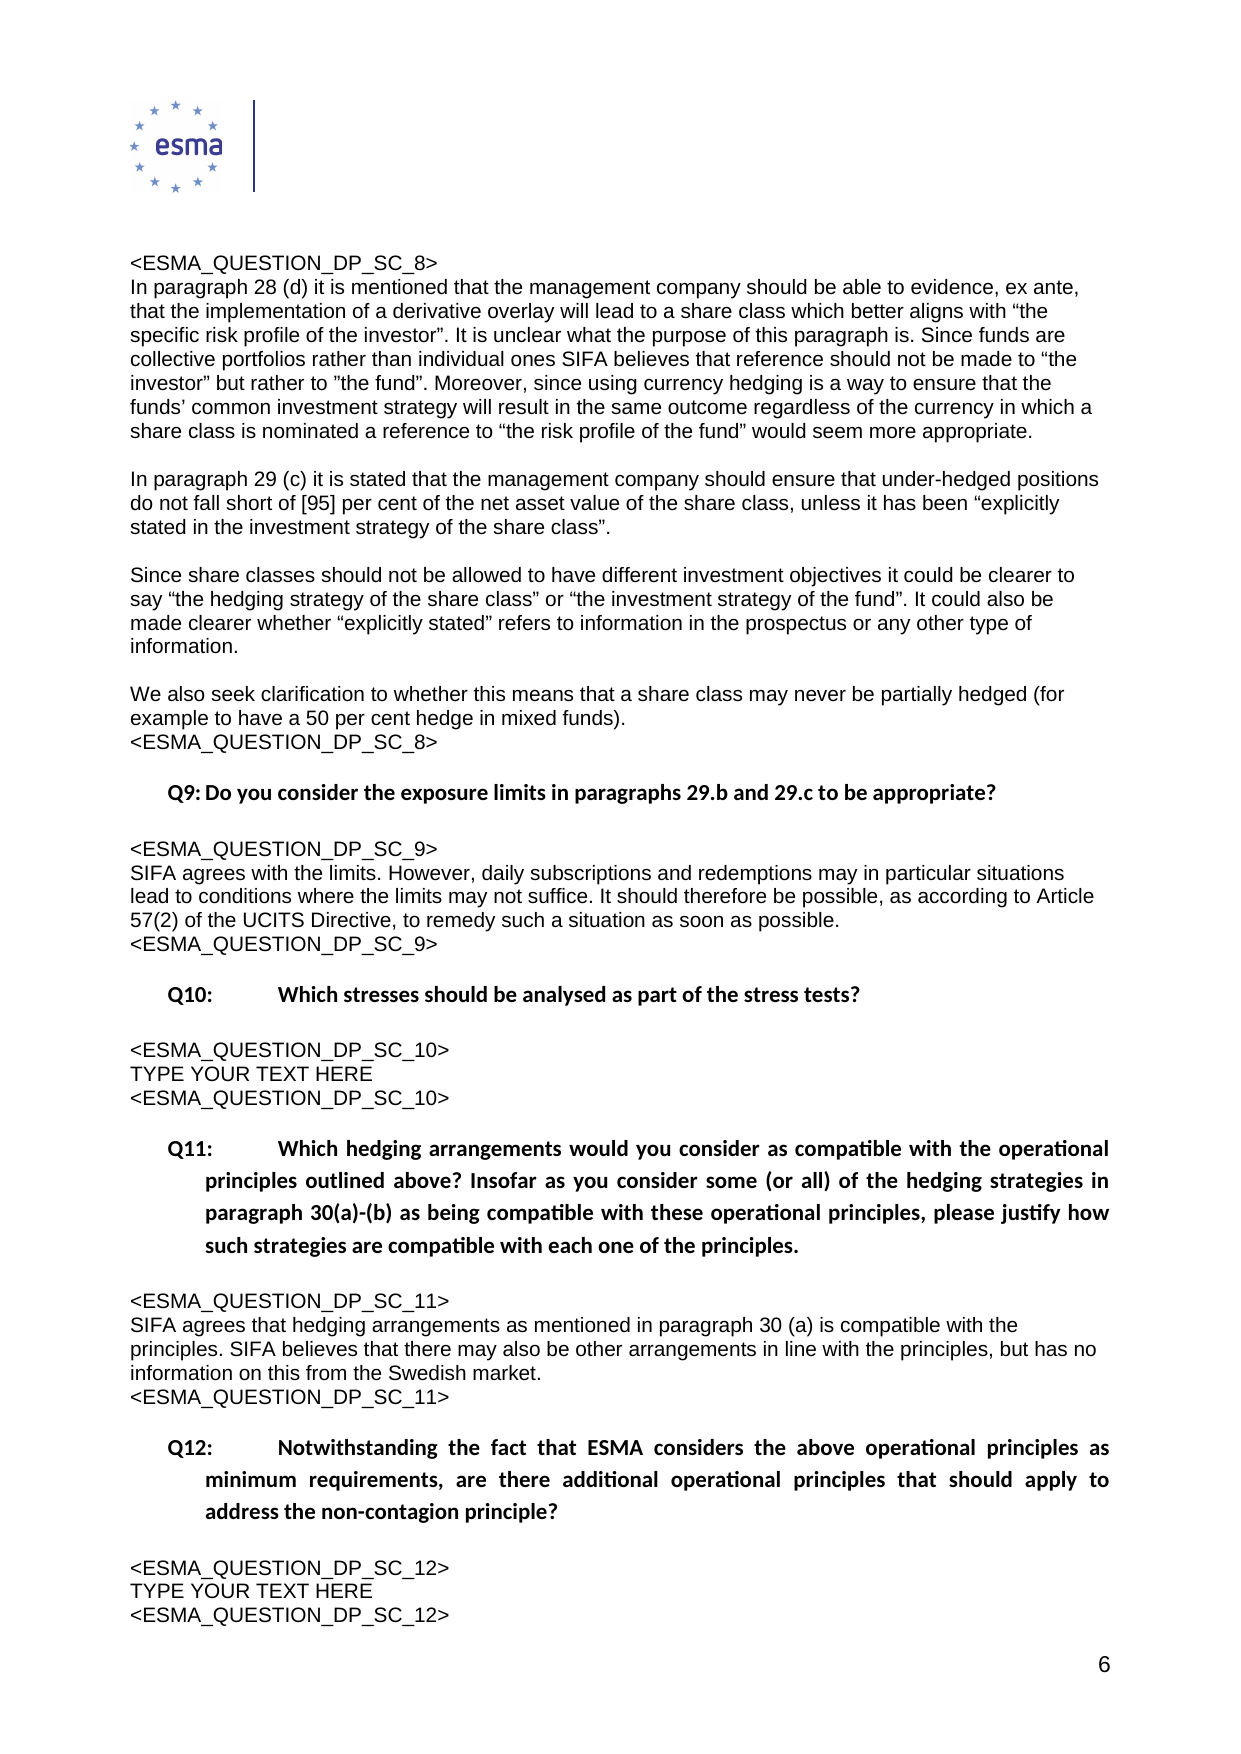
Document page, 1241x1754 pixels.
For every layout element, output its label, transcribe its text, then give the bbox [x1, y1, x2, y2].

text <ESMA_QUESTION_DP_SC_9> [130, 932, 1110, 956]
text TYPE YOUR TEXT HERE [130, 1579, 1110, 1603]
list Do you consider the exposure limits in paragraphs 29.b and 29.c to be appropriate? [167, 778, 1110, 806]
text <ESMA_QUESTION_DP_SC_10> [130, 1038, 1110, 1062]
text <ESMA_QUESTION_DP_SC_8> [130, 251, 1110, 275]
text <ESMA_QUESTION_DP_SC_11> [130, 1289, 1110, 1313]
text <ESMA_QUESTION_DP_SC_12> [130, 1603, 1110, 1627]
text SIFA agrees that hedging arrangements as mentioned in paragraph 30 (a) is compatible with the principles. SIFA believes that there may also be other arrangements in line with the principles, but has no information on this from the Swedish market. [130, 1313, 1110, 1385]
text In paragraph 28 (d) it is mentioned that the management company should be able to evidence, ex ante, that the implementation of a derivative overlay will lead to a share class which better aligns with “the specific risk profile of the investor”. It is unclear what the purpose of this paragraph is. Since funds are collective portfolios rather than individual ones SIFA believes that reference should not be made to “the investor” but rather to ”the fund”. Moreover, since using currency hedging is a way to ensure that the funds’ common investment strategy will result in the same outcome regardless of the currency in which a share class is nominated a reference to “the risk profile of the fund” would seem more appropriate. [130, 275, 1110, 443]
text TYPE YOUR TEXT HERE [130, 1062, 1110, 1086]
text Since share classes should not be allowed to have different investment objectives it could be clearer to say “the hedging strategy of the share class” or “the investment strategy of the fund”. It could also be made clearer whether “explicitly stated” refers to information in the prospectus or any other type of information. [130, 562, 1110, 658]
text In paragraph 29 (c) it is stated that the management company should ensure that under-hedged positions do not fall short of [95] per cent of the net asset value of the share class, unless it has been “explicitly stated in the investment strategy of the share class”. [130, 467, 1110, 538]
text <ESMA_QUESTION_DP_SC_8> [130, 730, 1110, 754]
text <ESMA_QUESTION_DP_SC_10> [130, 1086, 1110, 1110]
list Notwithstanding the fact that ESMA considers the above operational principles as minimum requirements, are there additional operational principles that should apply to address the non-contagion principle? [167, 1433, 1110, 1525]
text <ESMA_QUESTION_DP_SC_11> [130, 1385, 1110, 1409]
text <ESMA_QUESTION_DP_SC_12> [130, 1555, 1110, 1579]
text SIFA agrees with the limits. However, daily subscriptions and redemptions may in particular situations lead to conditions where the limits may not suffice. It should therefore be possible, as according to Article 57(2) of the UCITS Directive, to remedy such a situation as soon as possible. [130, 860, 1110, 932]
text <ESMA_QUESTION_DP_SC_9> [130, 836, 1110, 860]
list Which hedging arrangements would you consider as compatible with the operational principles outlined above? Insofar as you consider some (or all) of the hedging strategies in paragraph 30(a)-(b) as being compatible with these operational principles, please justify how such strategies are compatible with each one of the principles. [167, 1134, 1110, 1259]
list Which stresses should be analysed as part of the stress tests? [167, 980, 1110, 1008]
text We also seek clarification to whether this means that a share class may never be partially hedged (for example to have a 50 per cent hedge in mixed funds). [130, 682, 1110, 730]
picture [129, 100, 223, 193]
